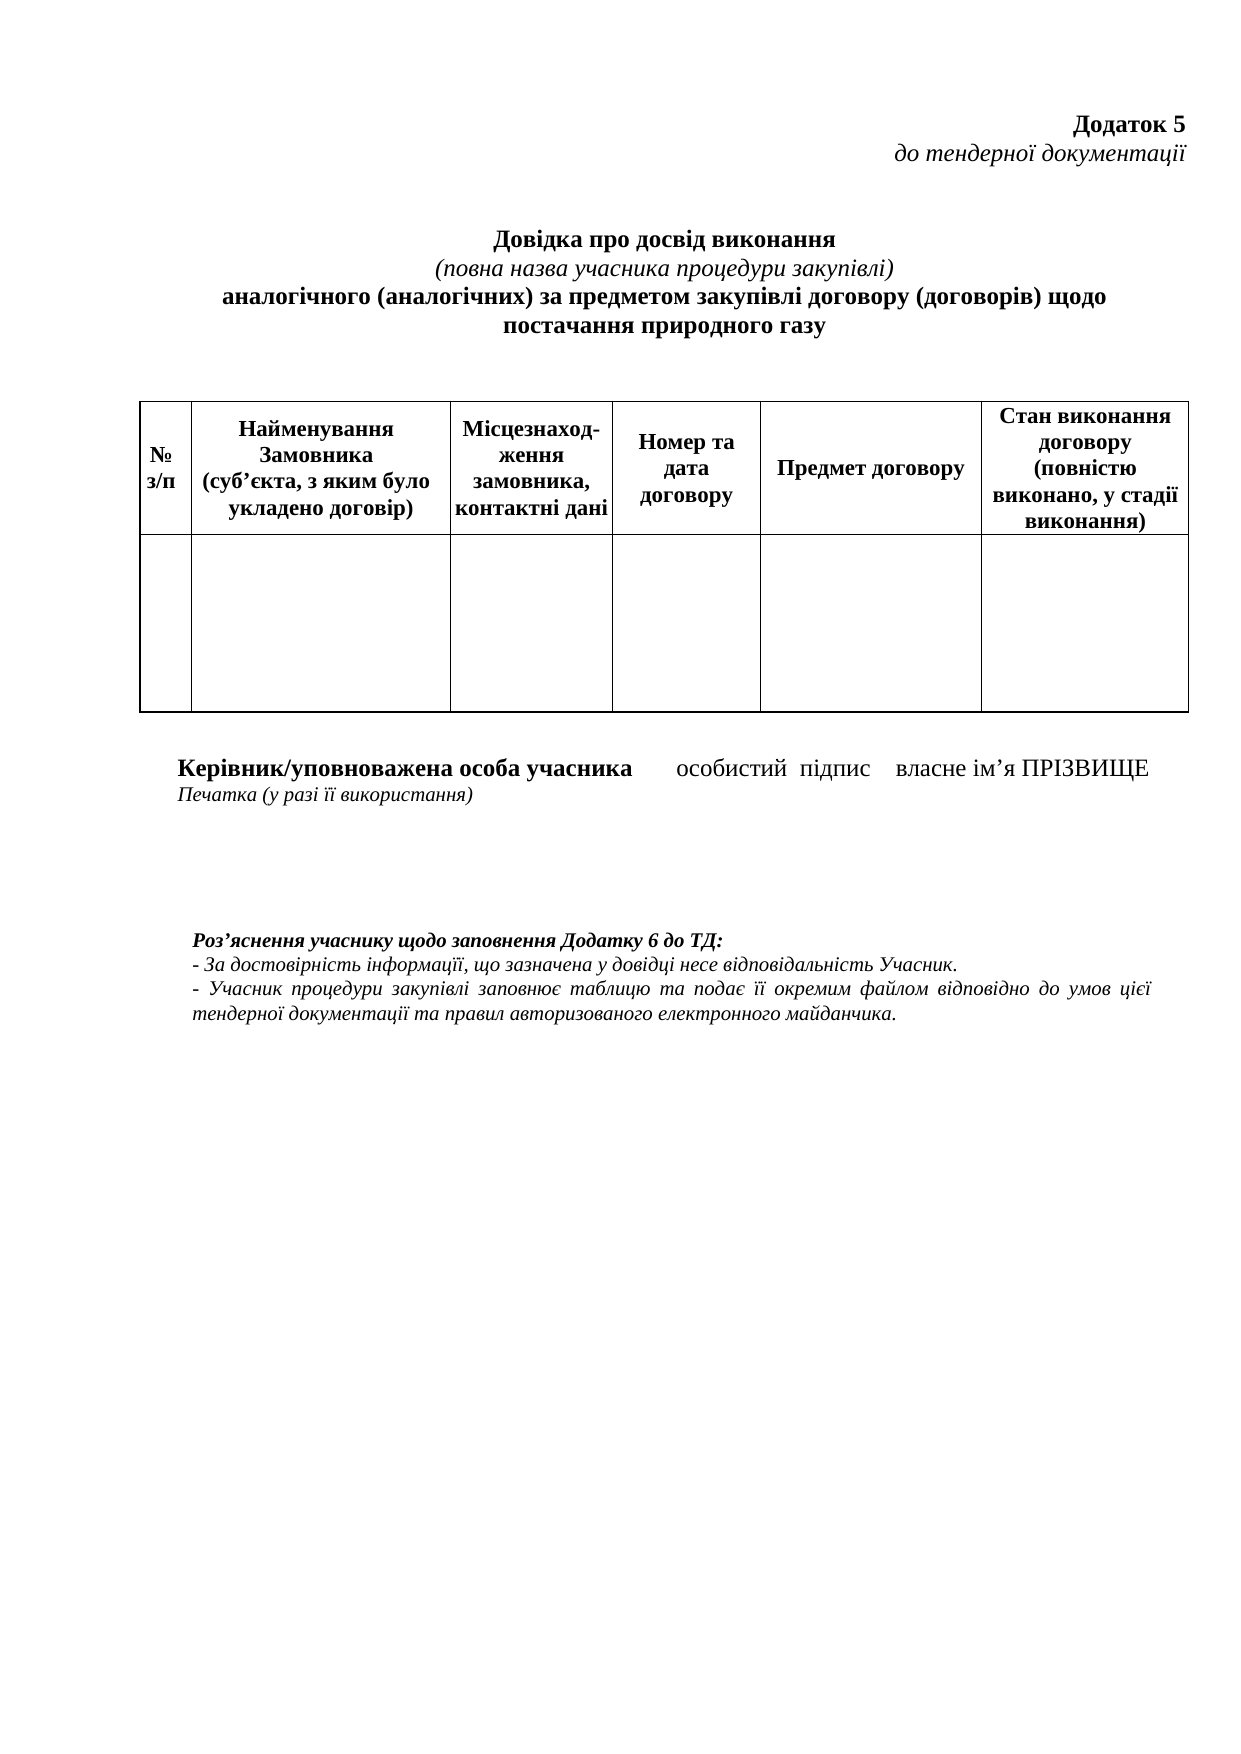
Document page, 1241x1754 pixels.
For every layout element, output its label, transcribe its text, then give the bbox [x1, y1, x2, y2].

text Печатка (у разі її використання) [177, 782, 1152, 806]
table_cell Стан виконання договору (повністю виконано, у стадії виконання) [982, 402, 1188, 533]
table_cell Найменування Замовника (суб’єкта, з яким було укладено договір) [192, 402, 450, 533]
table_cell Предмет договору [761, 402, 981, 533]
table_header Додаток 5 до тендерної документації Довідка про досвід виконання (повна назва учасника процедури закупівлі) аналогічного (аналогічних) за предметом закупівлі договору (договорів) щодо постачання природного газу [140, 80, 1189, 401]
table_cell [451, 535, 612, 711]
table_cell № з/п [141, 402, 191, 533]
table_cell [613, 535, 760, 711]
table_cell Номер та дата договору [613, 402, 760, 533]
table_cell [761, 535, 981, 711]
list - Учасник процедури закупівлі заповнює таблицю та подає її окремим файлом відповідно до умов цієї тендерної документації та правил авторизованого електронного майданчика. [192, 976, 1152, 1024]
text Керівник/уповноважена особа учасника особистий підпис власне ім’я ПРІЗВИЩЕ [177, 753, 1152, 782]
table_cell [192, 535, 450, 711]
text - За достовірність інформацїї, що зазначена у довідці несе відповідальність Учасник. [192, 952, 1152, 976]
table_cell [141, 535, 191, 711]
table_cell [982, 535, 1188, 711]
text Роз’яснення учаснику щодо заповнення Додатку 6 до ТД: [192, 928, 1152, 952]
table_cell Місцезнаход-ження замовника, контактні дані [451, 402, 612, 533]
